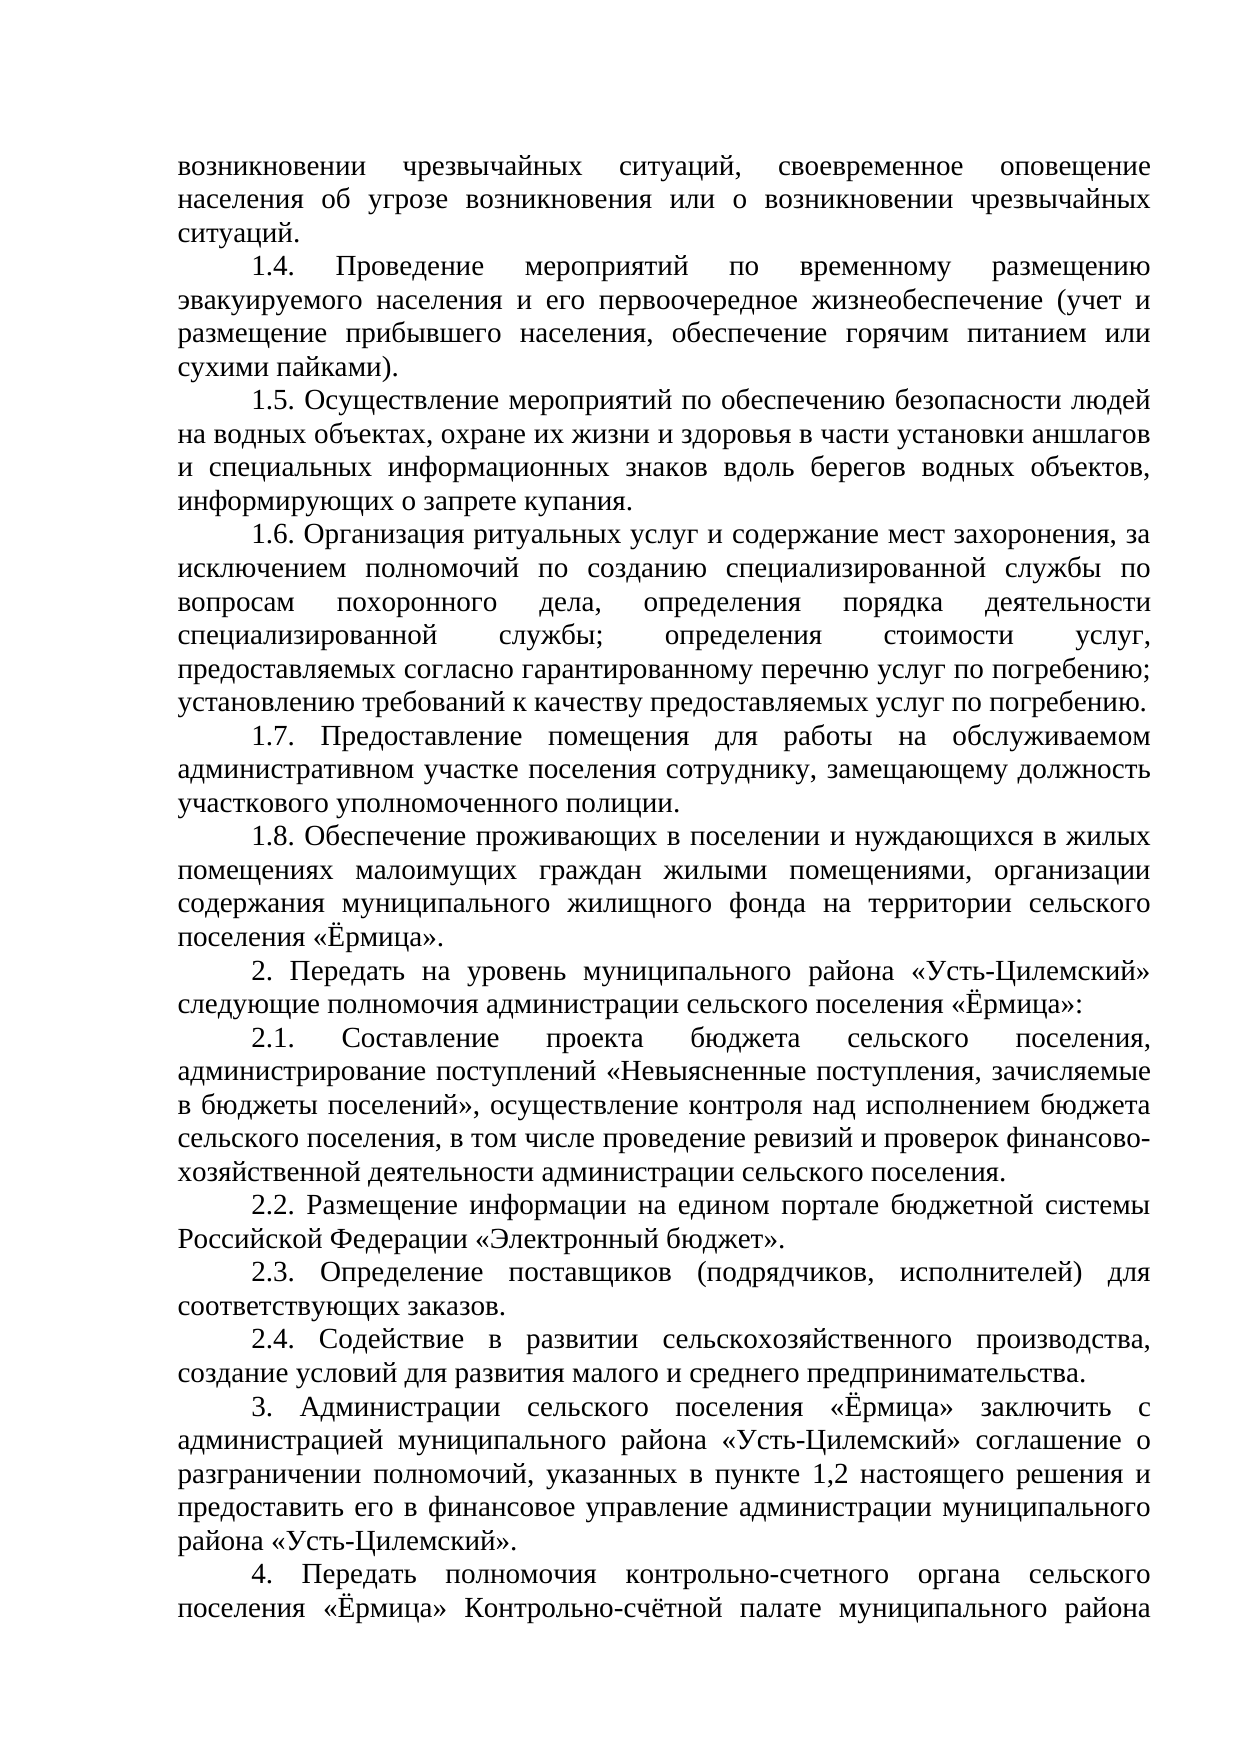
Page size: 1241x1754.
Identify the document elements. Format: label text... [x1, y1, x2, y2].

text 1.6. Организация ритуальных услуг и содержание мест захоронения, за исключением полномочий по созданию специализированной службы по вопросам похоронного дела, определения порядка деятельности специализированной службы; определения стоимости услуг, предоставляемых согласно гарантированному перечню услуг по погребению; установлению требований к качеству предоставляемых услуг по погребению. [177, 517, 1152, 718]
text 1.7. Предоставление помещения для работы на обслуживаемом административном участке поселения сотруднику, замещающему должность участкового уполномоченного полиции. [177, 718, 1152, 818]
text 1.8. Обеспечение проживающих в поселении и нуждающихся в жилых помещениях малоимущих граждан жилыми помещениями, организации содержания муниципального жилищного фонда на территории сельского поселения «Ёрмица». [177, 818, 1152, 953]
text 2.3. Определение поставщиков (подрядчиков, исполнителей) для соответствующих заказов. [177, 1254, 1152, 1322]
text 2. Передать на уровень муниципального района «Усть-Цилемский» следующие полномочия администрации сельского поселения «Ёрмица»: [177, 953, 1152, 1020]
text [177, 148, 1152, 248]
text 2.1. Составление проекта бюджета сельского поселения, администрирование поступлений «Невыясненные поступления, зачисляемые в бюджеты поселений», осуществление контроля над исполнением бюджета сельского поселения, в том числе проведение ревизий и проверок финансово-хозяйственной деятельности администрации сельского поселения. [177, 1020, 1152, 1187]
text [177, 1556, 1152, 1623]
text 1.4. Проведение мероприятий по временному размещению эвакуируемого населения и его первоочередное жизнеобеспечение (учет и размещение прибывшего населения, обеспечение горячим питанием или сухими пайками). [177, 248, 1152, 382]
text 2.2. Размещение информации на едином портале бюджетной системы Российской Федерации «Электронный бюджет». [177, 1187, 1152, 1254]
text 1.5. Осуществление мероприятий по обеспечению безопасности людей на водных объектах, охране их жизни и здоровья в части установки аншлагов и специальных информационных знаков вдоль берегов водных объектов, информирующих о запрете купания. [177, 382, 1152, 517]
text 3. Администрации сельского поселения «Ёрмица» заключить с администрацией муниципального района «Усть-Цилемский» соглашение о разграничении полномочий, указанных в пункте 1,2 настоящего решения и предоставить его в финансовое управление администрации муниципального района «Усть-Цилемский». [177, 1389, 1152, 1556]
text 2.4. Содействие в развитии сельскохозяйственного производства, создание условий для развития малого и среднего предпринимательства. [177, 1322, 1152, 1389]
